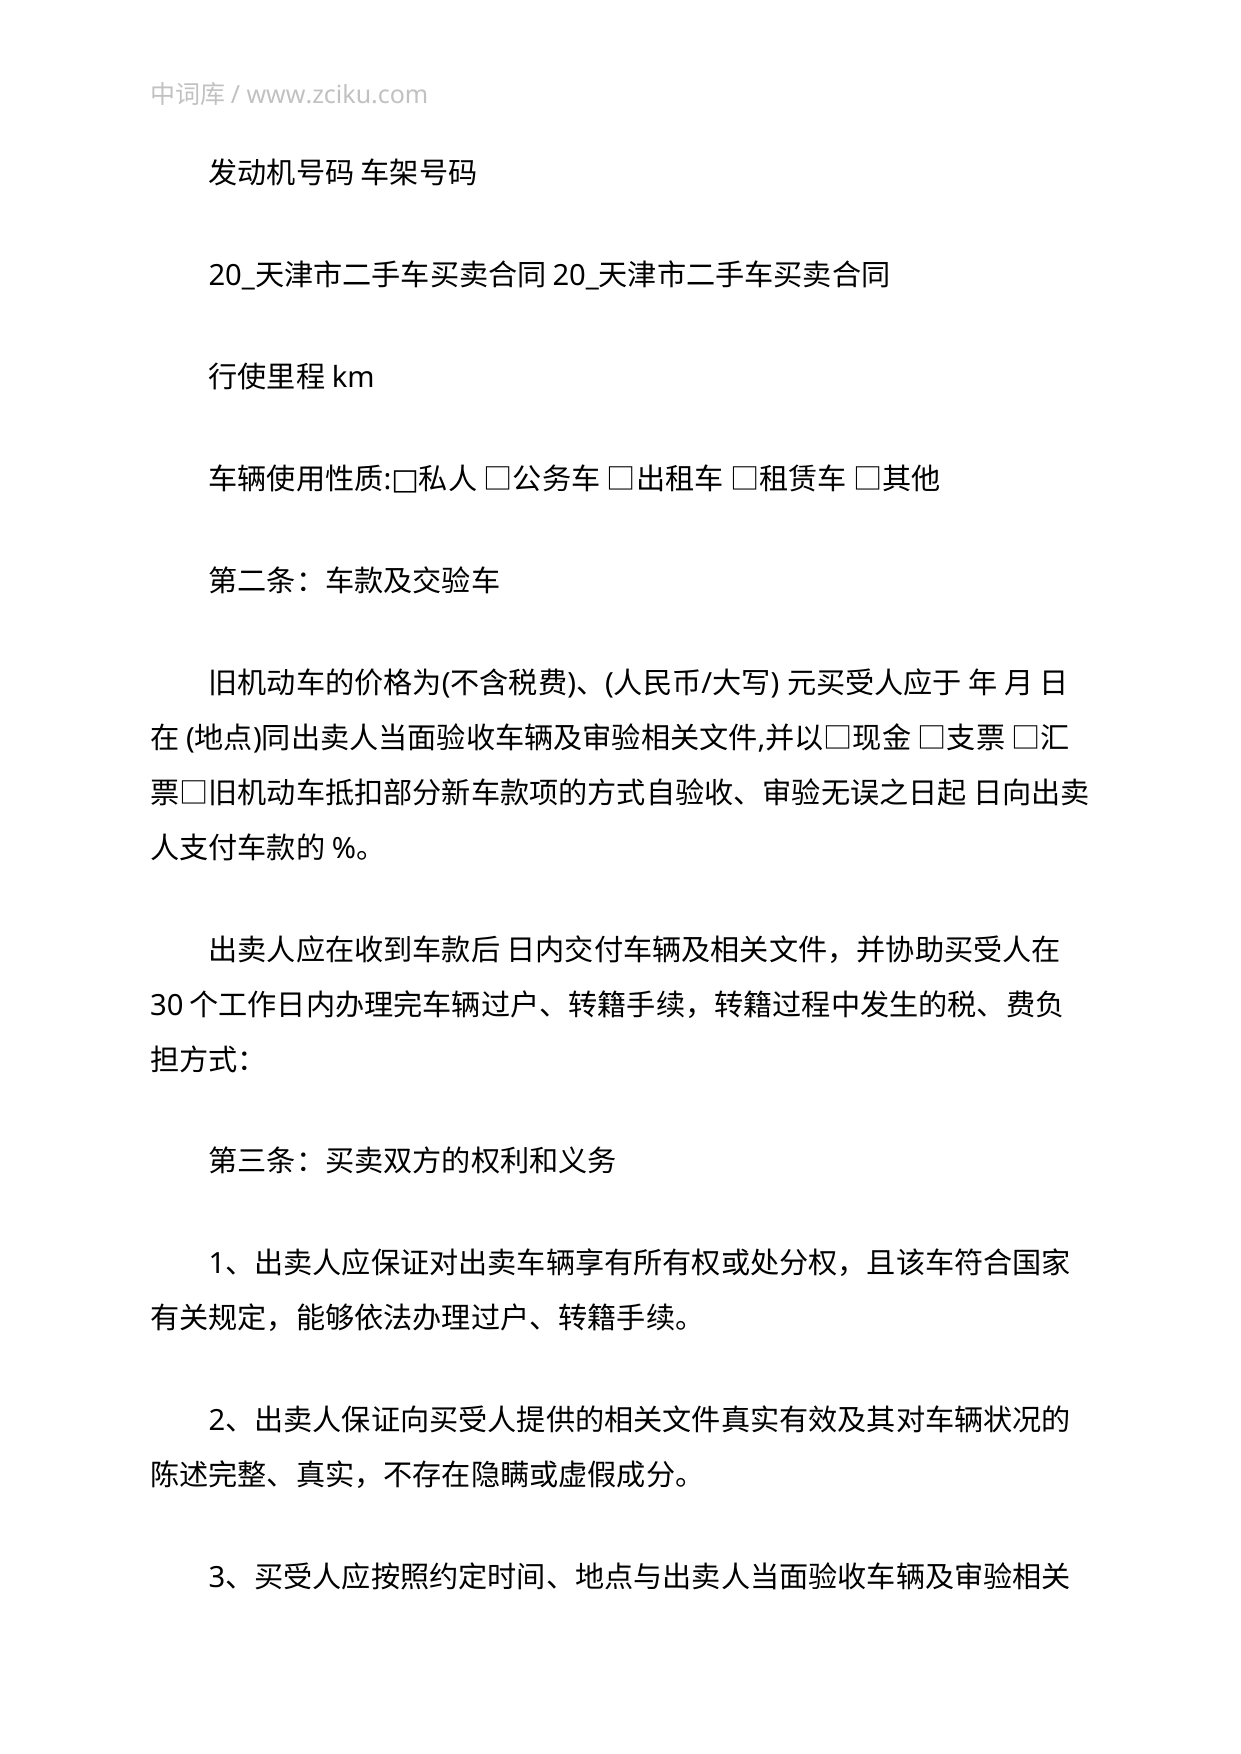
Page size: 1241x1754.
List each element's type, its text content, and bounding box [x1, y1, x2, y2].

text 第二条：车款及交验车 [150, 558, 1090, 600]
text 行使里程 km [150, 354, 1090, 396]
text 20_天津市二手车买卖合同20_天津市二手车买卖合同 [150, 252, 1090, 294]
text 2、出卖人保证向买受人提供的相关文件真实有效及其对车辆状况的陈述完整、真实，不存在隐瞒或虚假成分。 [150, 1397, 1090, 1494]
text 旧机动车的价格为(不含税费)、(人民币/大写) 元买受人应于 年 月 日在 (地点)同出卖人当面验收车辆及审验相关文件,并以□现金 □支票 □汇票□旧机动车抵扣部分新车款项的方式自验收、审验无误之日起 日向出卖人支付车款的 %。 [150, 659, 1090, 867]
text 发动机号码 车架号码 [150, 150, 1090, 192]
text 车辆使用性质:□私人 □公务车 □出租车 □租赁车 □其他 [150, 456, 1090, 498]
text 第三条：买卖双方的权利和义务 [150, 1138, 1090, 1180]
text 1、出卖人应保证对出卖车辆享有所有权或处分权，且该车符合国家有关规定，能够依法办理过户、转籍手续。 [150, 1240, 1090, 1337]
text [150, 1553, 1090, 1596]
text 出卖人应在收到车款后 日内交付车辆及相关文件，并协助买受人在30个工作日内办理完车辆过户、转籍手续，转籍过程中发生的税、费负担方式： [150, 926, 1090, 1078]
